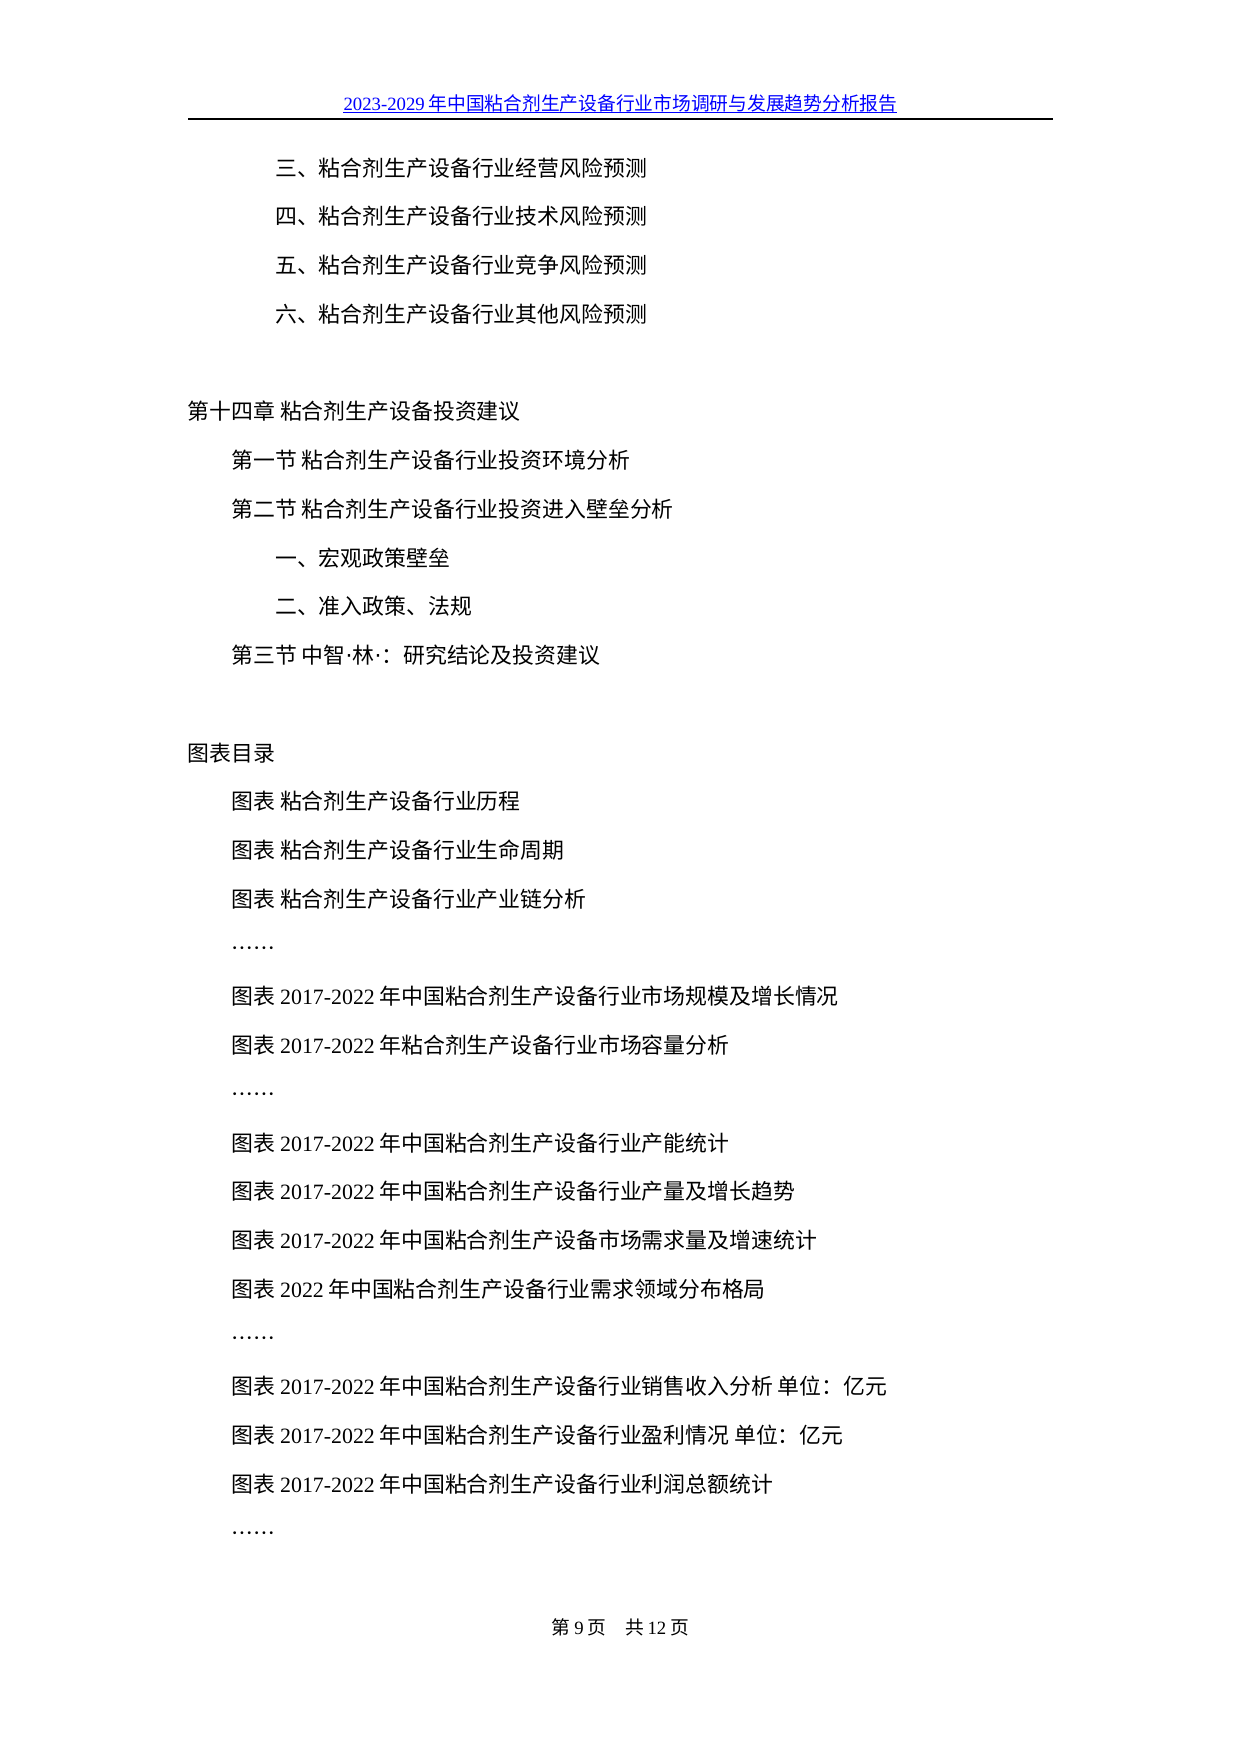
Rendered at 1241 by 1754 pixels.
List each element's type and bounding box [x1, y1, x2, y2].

text [187, 150, 1053, 1548]
